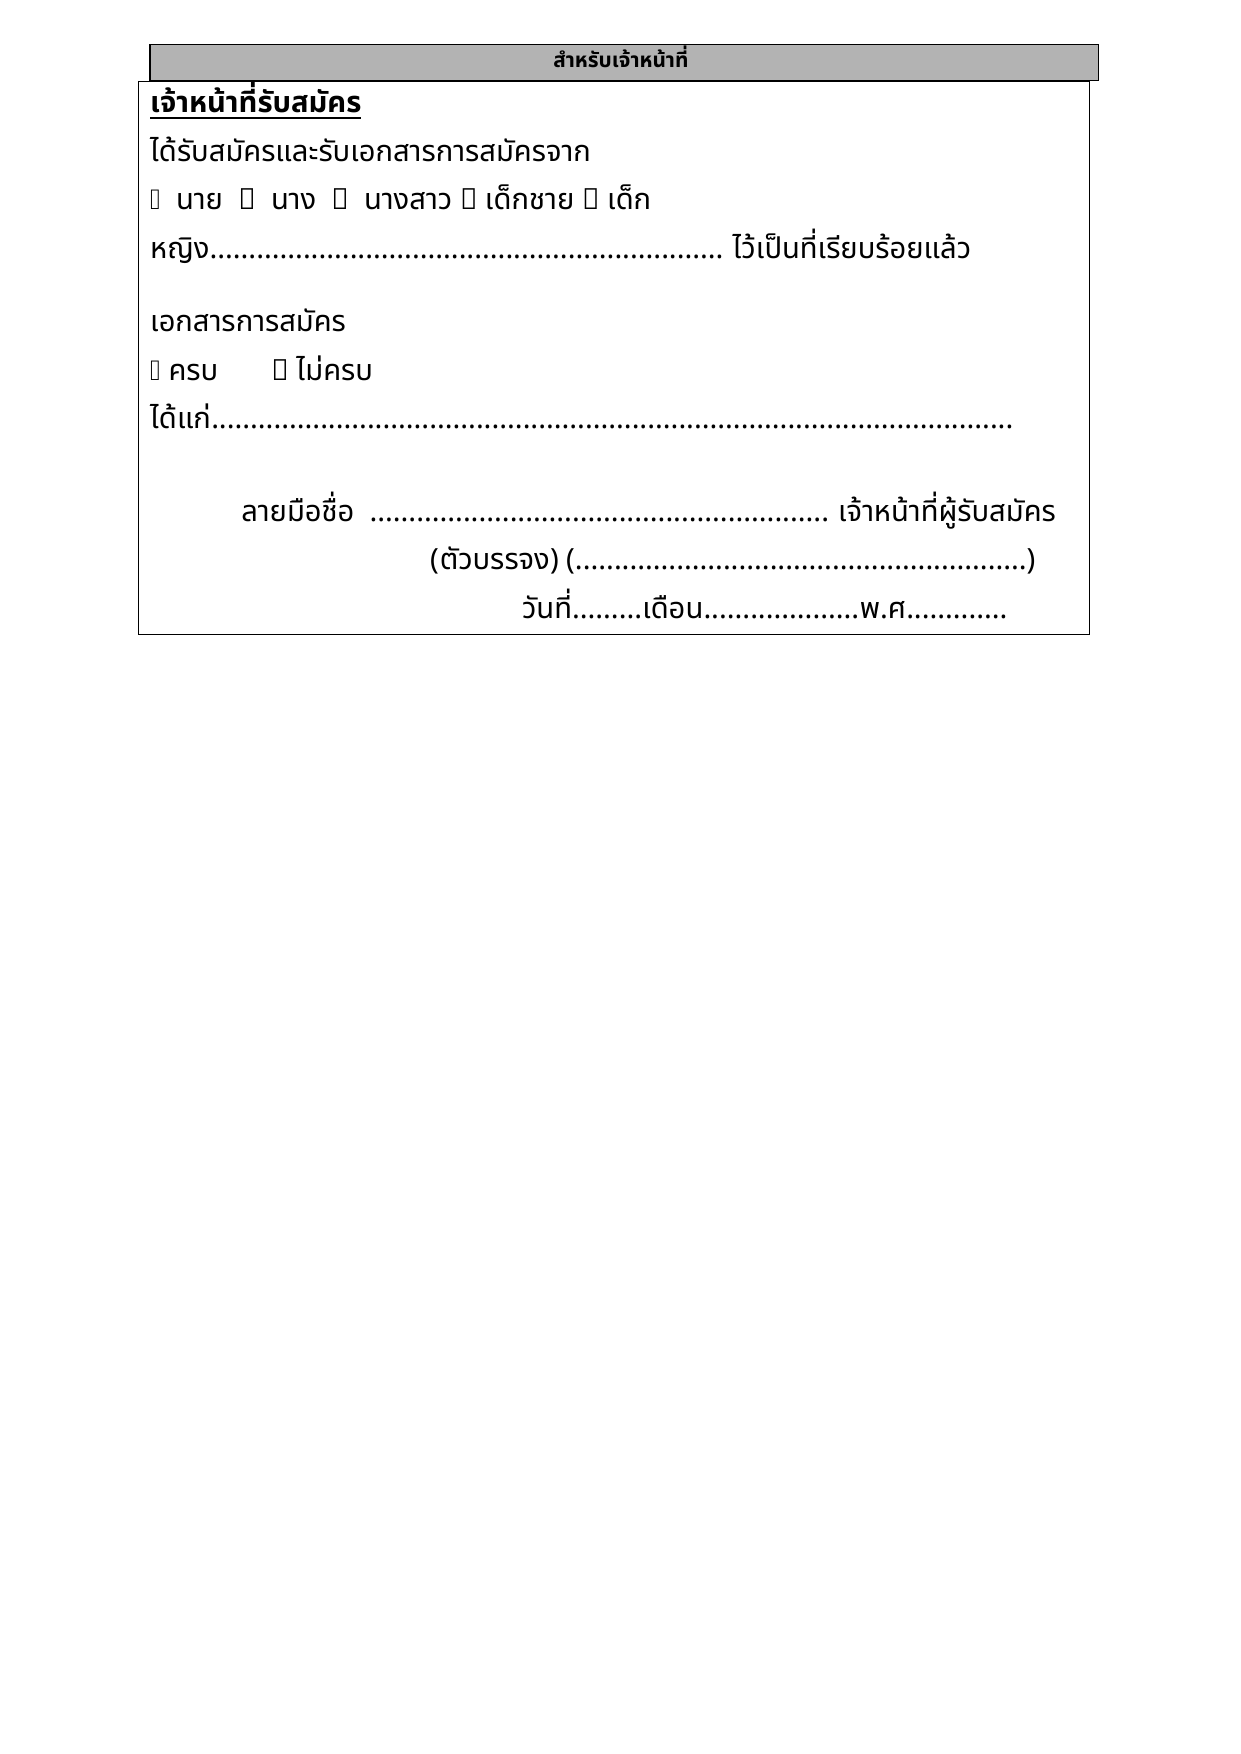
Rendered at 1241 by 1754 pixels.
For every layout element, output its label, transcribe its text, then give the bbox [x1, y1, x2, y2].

table_header สำหรับเจ้าหน้าที่ [151, 45, 1098, 80]
table_header เจ้าหน้าที่รับสมัคร ได้รับสมัครและรับเอกสารการสมัครจาก นาย นาง นางสาว เด็กชาย เด็กหญิง.................................................................. ไว้เป็นที่เรียบร้อยแล้ว เอกสารการสมัคร ครบ ไม่ครบ ได้แก่....................................................................................................... ลายมือชื่อ ........................................................... เจ้าหน้าที่ผู้รับสมัคร (ตัวบรรจง) (..........................................................) วันที่.........เดือน....................พ.ศ............. [139, 82, 1089, 634]
